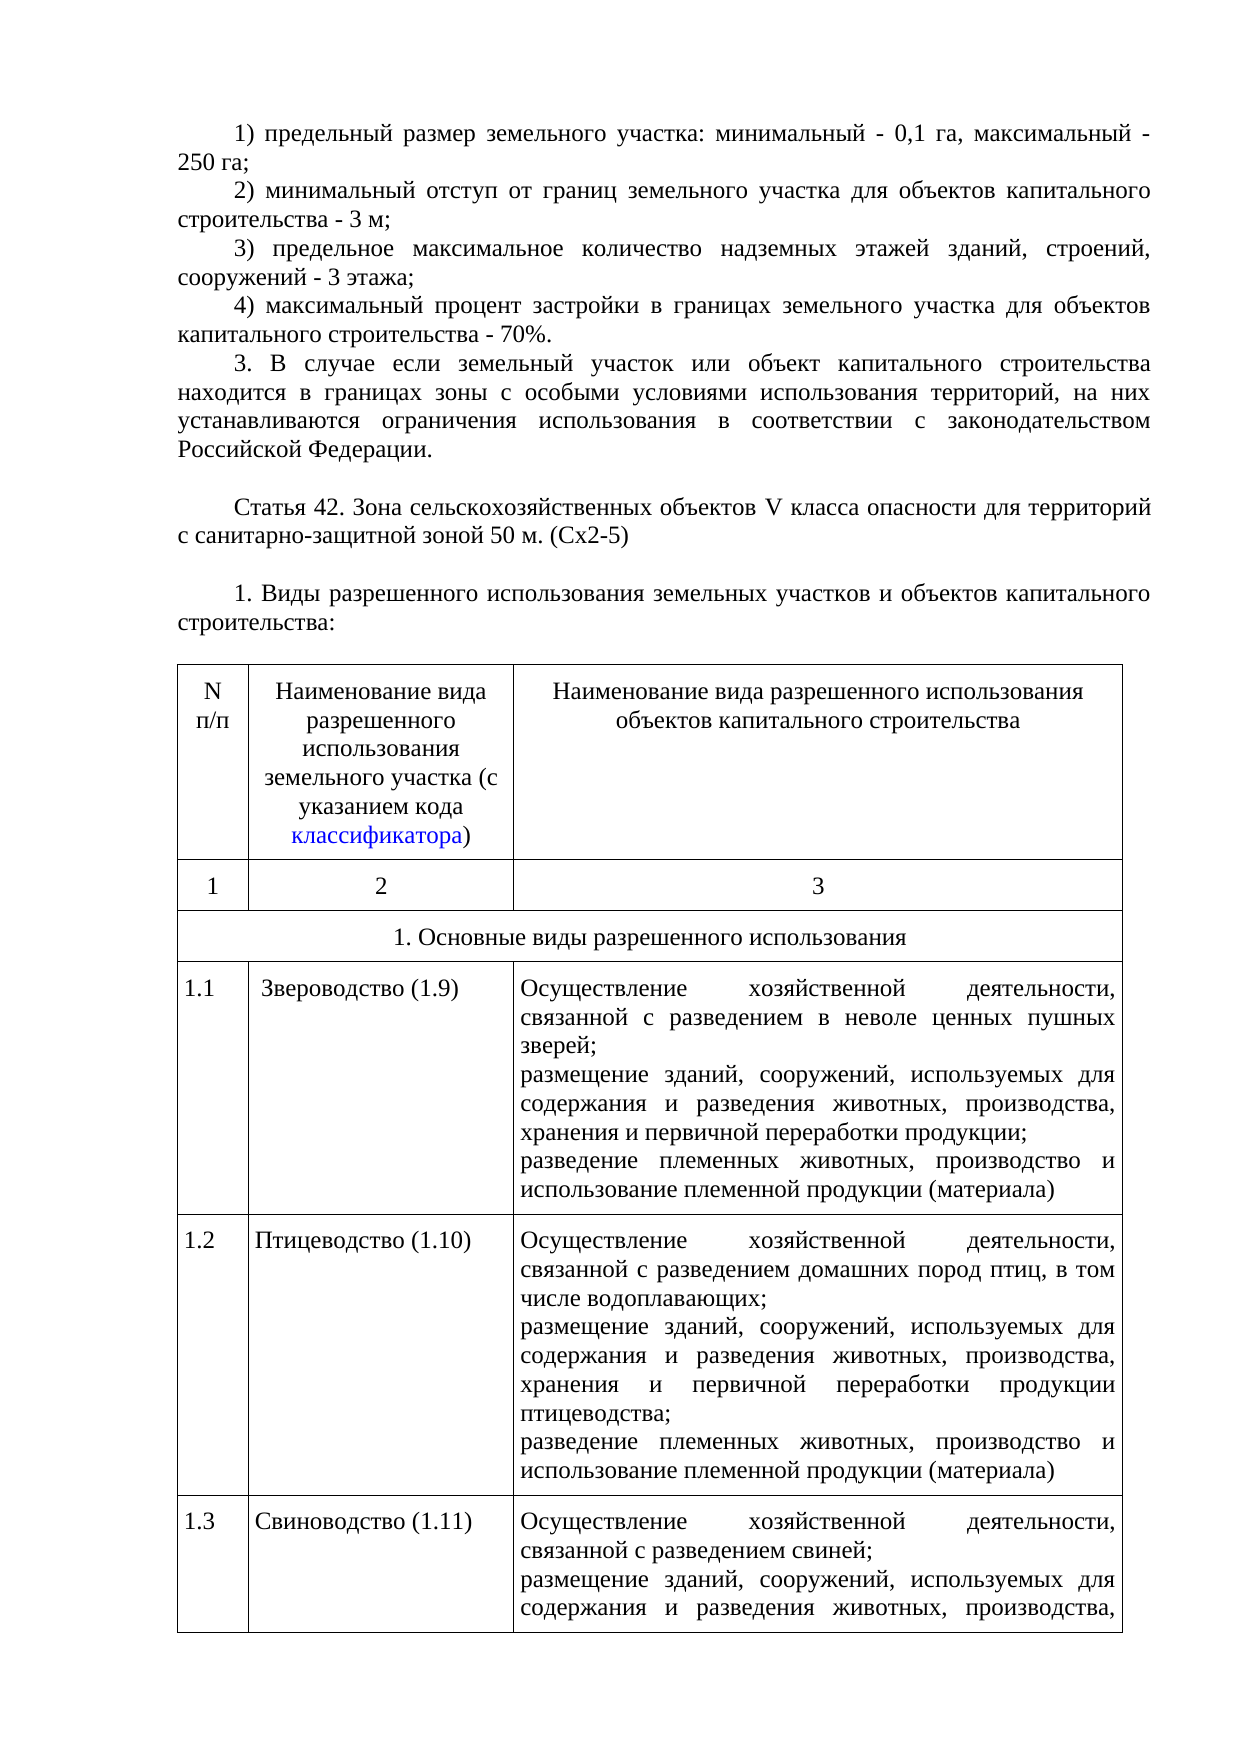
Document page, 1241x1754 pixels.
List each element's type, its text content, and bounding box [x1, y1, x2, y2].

table_cell 1.1 [178, 962, 248, 1213]
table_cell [514, 1496, 1122, 1632]
table_cell Звероводство (1.9) [249, 962, 513, 1213]
table_header Наименование вида разрешенного использования объектов капитального строительства [514, 665, 1122, 859]
table_cell 1.3 [178, 1496, 248, 1632]
table_cell Осуществление хозяйственной деятельности, связанной с разведением домашних пород птиц, в том числе водоплавающих; размещение зданий, сооружений, используемых для содержания и разведения животных, производства, хранения и первичной переработки продукции птицеводства; разведение племенных животных, производство и использование племенной продукции (материала) [514, 1215, 1122, 1494]
table_cell 2 [249, 860, 513, 910]
table_cell Птицеводство (1.10) [249, 1215, 513, 1494]
text 1. Виды разрешенного использования земельных участков и объектов капитального строительства: [177, 578, 1152, 636]
table_cell 1.2 [178, 1215, 248, 1494]
table_cell 1. Основные виды разрешенного использования [178, 911, 1122, 961]
text 2) минимальный отступ от границ земельного участка для объектов капитального строительства - 3 м; [177, 176, 1152, 233]
text 3. В случае если земельный участок или объект капитального строительства находится в границах зоны с особыми условиями использования территорий, на них устанавливаются ограничения использования в соответствии с законодательством Российской Федерации. [177, 348, 1152, 463]
table_cell 1 [178, 860, 248, 910]
text 4) максимальный процент застройки в границах земельного участка для объектов капитального строительства - 70%. [177, 291, 1152, 348]
table_cell Осуществление хозяйственной деятельности, связанной с разведением в неволе ценных пушных зверей; размещение зданий, сооружений, используемых для содержания и разведения животных, производства, хранения и первичной переработки продукции; разведение племенных животных, производство и использование племенной продукции (материала) [514, 962, 1122, 1213]
table_header Наименование вида разрешенного использования земельного участка (с указанием кода классификатора) [249, 665, 513, 859]
text Статья 42. Зона сельскохозяйственных объектов V класса опасности для территорий с санитарно-защитной зоной 50 м. (Сх2-5) [177, 492, 1152, 549]
table_header N п/п [178, 665, 248, 859]
table_cell 3 [514, 860, 1122, 910]
text 1) предельный размер земельного участка: минимальный - 0,1 га, максимальный - 250 га; [177, 118, 1152, 176]
text 3) предельное максимальное количество надземных этажей зданий, строений, сооружений - 3 этажа; [177, 233, 1152, 291]
table_cell Свиноводство (1.11) [249, 1496, 513, 1632]
